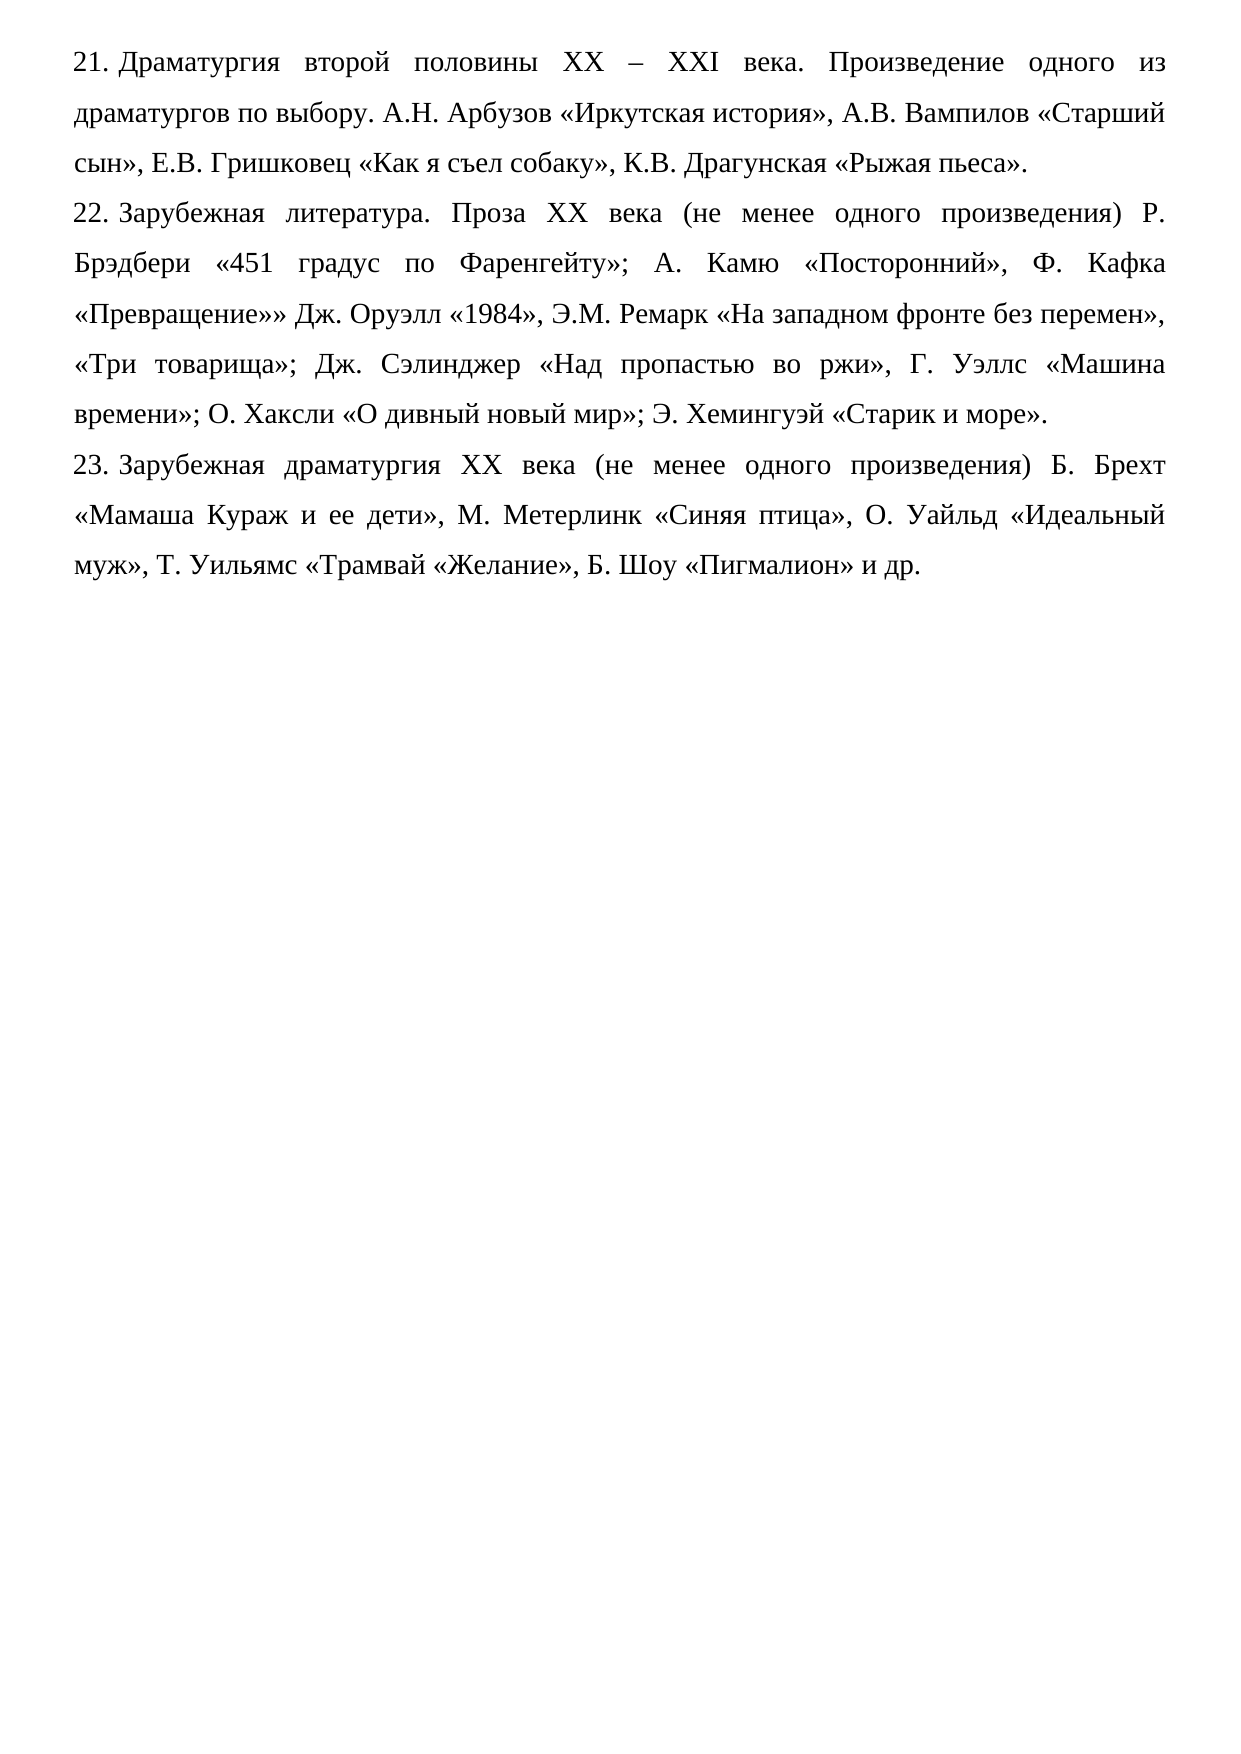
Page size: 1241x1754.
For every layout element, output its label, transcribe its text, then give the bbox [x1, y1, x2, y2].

list Зарубежная литература. Проза ХХ века (не менее одного произведения) Р. Брэдбери «451 градус по Фаренгейту»; А. Камю «Посторонний», Ф. Кафка «Превращение»» Дж. Оруэлл «1984», Э.М. Ремарк «На западном фронте без перемен», «Три товарища»; Дж. Сэлинджер «Над пропастью во ржи», Г. Уэллс «Машина времени»; О. Хаксли «О дивный новый мир»; Э. Хемингуэй «Старик и море». [73, 195, 1167, 430]
list Драматургия второй половины XX – XXI века. Произведение одного из драматургов по выбору. А.Н. Арбузов «Иркутская история», А.В. Вампилов «Старший сын», Е.В. Гришковец «Как я съел собаку», К.В. Драгунская «Рыжая пьеса». [73, 44, 1167, 178]
list Зарубежная драматургия ХХ века (не менее одного произведения) Б. Брехт «Мамаша Кураж и ее дети», М. Метерлинк «Синяя птица», О. Уайльд «Идеальный муж», Т. Уильямс «Трамвай «Желание», Б. Шоу «Пигмалион» и др. [73, 447, 1167, 581]
